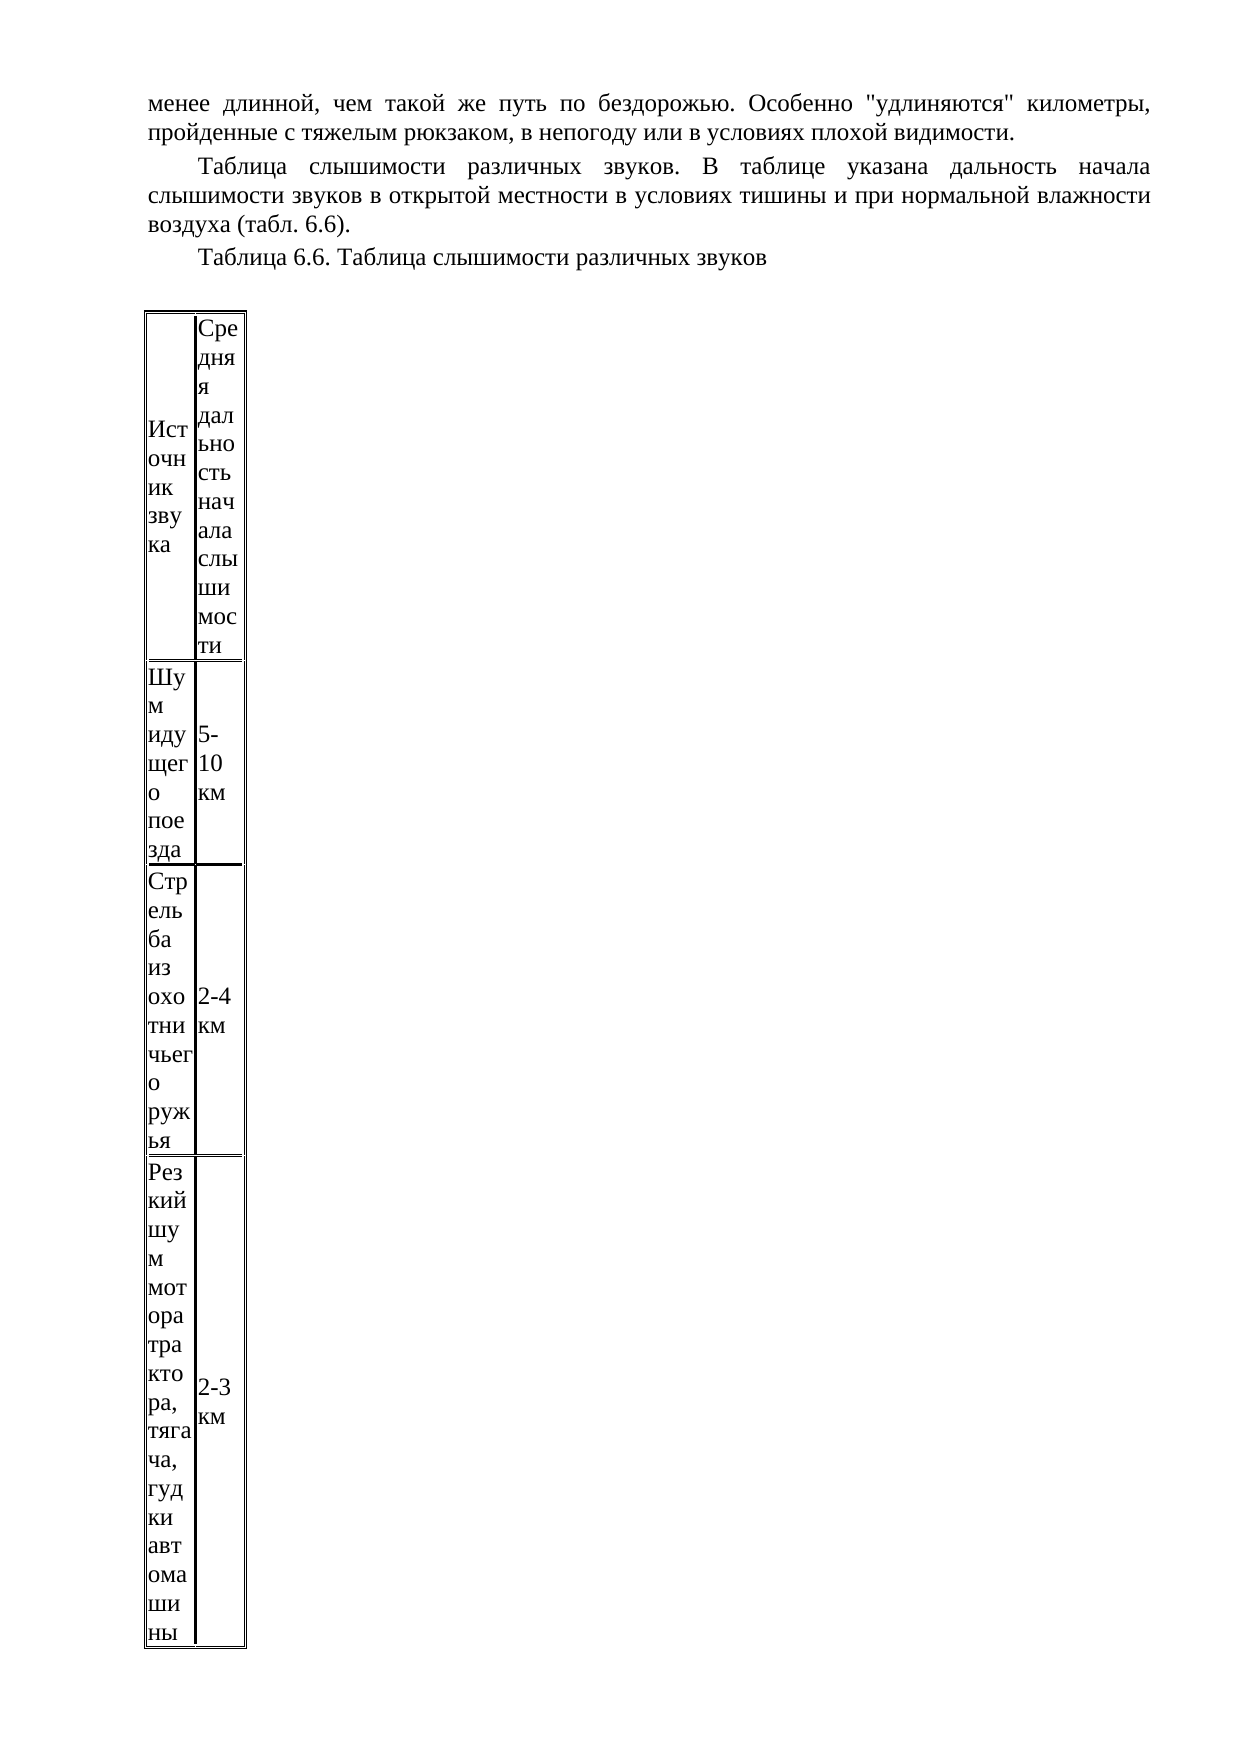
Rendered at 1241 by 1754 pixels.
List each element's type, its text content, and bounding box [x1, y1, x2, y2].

table_header Средняя дальность начала слышимости [195, 314, 244, 658]
table_cell 2-4 км [197, 863, 245, 1154]
table_cell Резкий шум мотора трактора, тягача, гудки автомашины [145, 1154, 195, 1646]
table_cell Шум идущего поезда [147, 659, 194, 863]
table_header Источник звука [147, 314, 195, 658]
text Таблица 6.6. Таблица слышимости различных звуков [148, 242, 1152, 271]
text Таблица слышимости различных звуков. В таблице указана дальность начала слышимости звуков в открытой местности в условиях тишины и при нормальной влажности воздуха (табл. 6.6). [148, 151, 1152, 237]
table_cell 5-10 км [197, 659, 244, 863]
table_cell 2-3 км [195, 1154, 245, 1646]
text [148, 88, 1152, 146]
table_cell Стрельба из охотничьего ружья [145, 863, 194, 1154]
